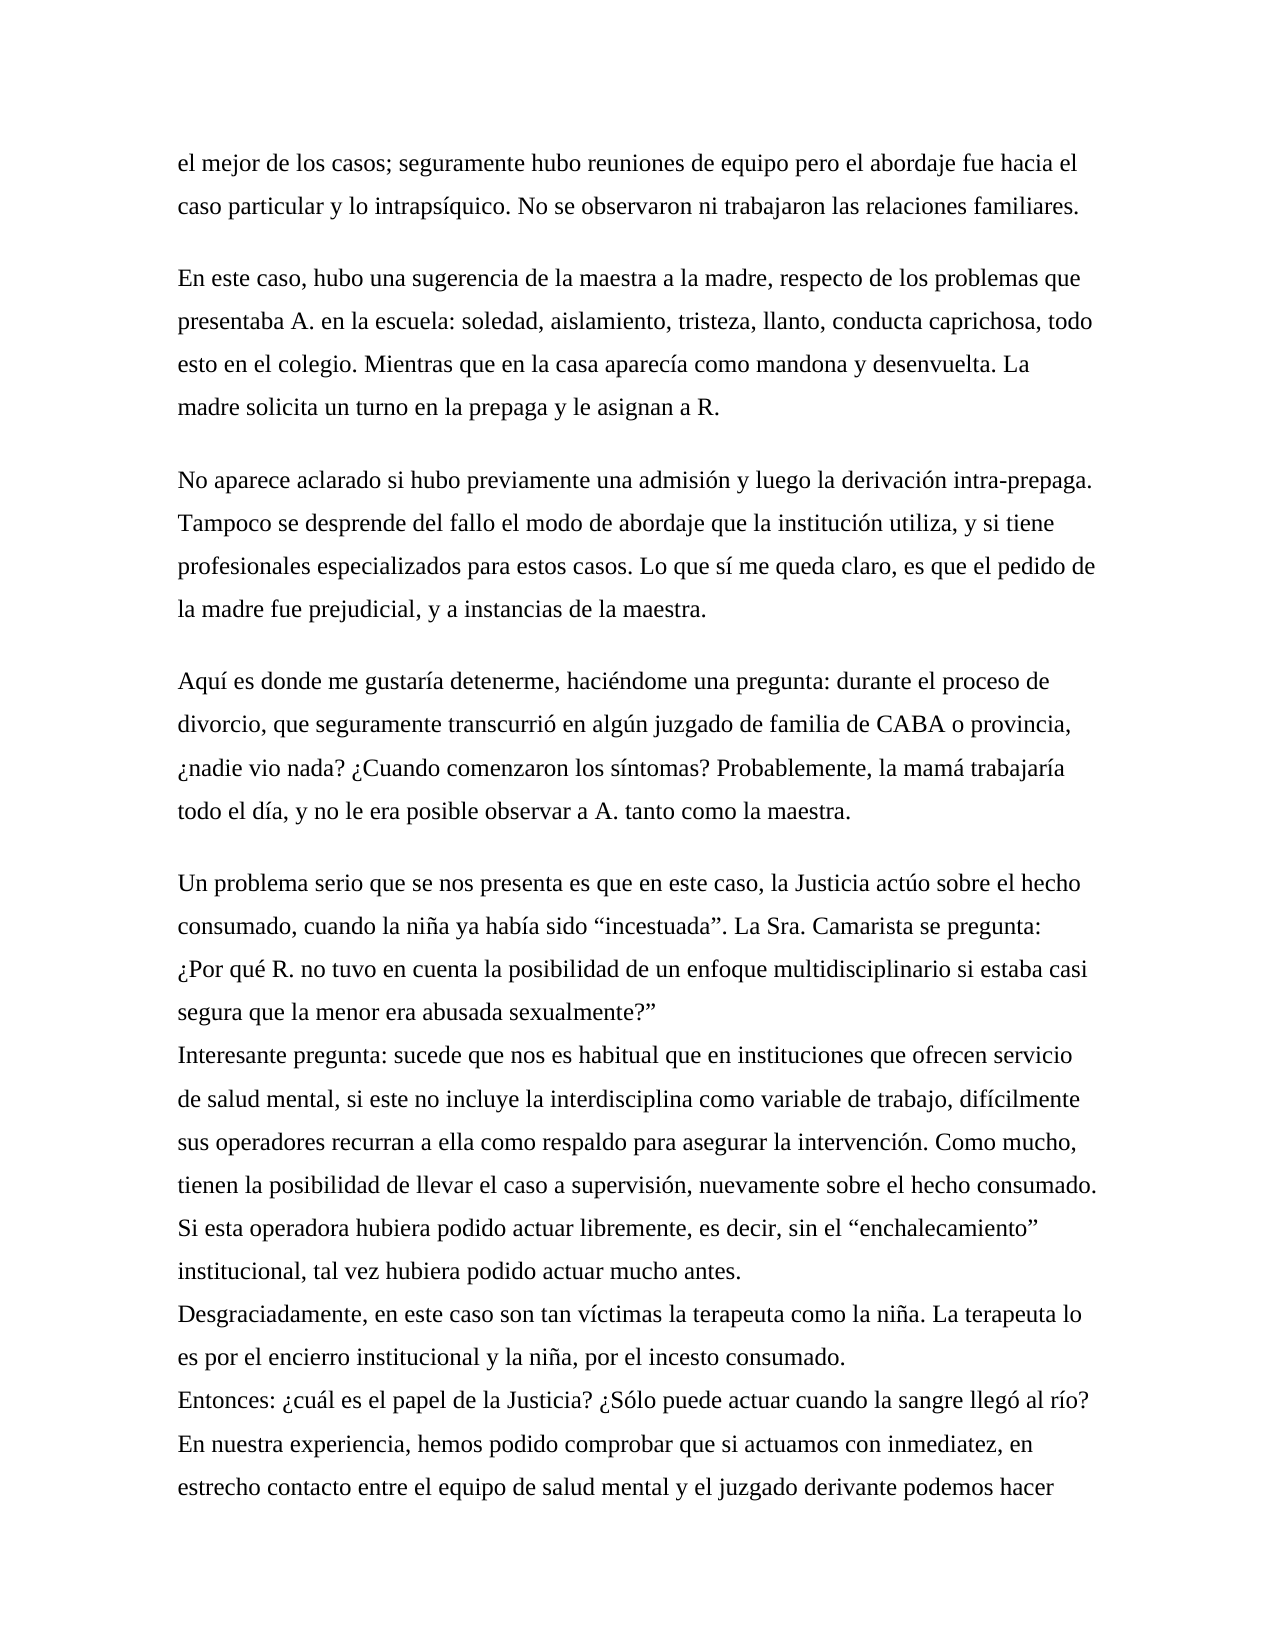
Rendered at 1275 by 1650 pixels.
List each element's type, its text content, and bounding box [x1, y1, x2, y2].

text Desgraciadamente, en este caso son tan víctimas la terapeuta como la niña. La terapeuta lo es por el encierro institucional y la niña, por el incesto consumado. [177, 1299, 1098, 1371]
text No aparece aclarado si hubo previamente una admisión y luego la derivación intra-prepaga. Tampoco se desprende del fallo el modo de abordaje que la institución utiliza, y si tiene profesionales especializados para estos casos. Lo que sí me queda claro, es que el pedido de la madre fue prejudicial, y a instancias de la maestra. [177, 465, 1098, 623]
text Aquí es donde me gustaría detenerme, haciéndome una pregunta: durante el proceso de divorcio, que seguramente transcurrió en algún juzgado de familia de CABA o provincia, ¿nadie vio nada? ¿Cuando comenzaron los síntomas? Probablemente, la mamá trabajaría todo el día, y no le era posible observar a A. tanto como la maestra. [177, 666, 1098, 824]
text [177, 1429, 1098, 1501]
text Un problema serio que se nos presenta es que en este caso, la Justicia actúo sobre el hecho consumado, cuando la niña ya había sido “incestuada”. La Sra. Camarista se pregunta: ¿Por qué R. no tuvo en cuenta la posibilidad de un enfoque multidisciplinario si estaba casi segura que la menor era abusada sexualmente?” [177, 868, 1098, 1026]
text En este caso, hubo una sugerencia de la maestra a la madre, respecto de los problemas que presentaba A. en la escuela: soledad, aislamiento, tristeza, llanto, conducta caprichosa, todo esto en el colegio. Mientras que en la casa aparecía como mandona y desenvuelta. La madre solicita un turno en la prepaga y le asignan a R. [177, 263, 1098, 421]
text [177, 148, 1098, 219]
text Entonces: ¿cuál es el papel de la Justicia? ¿Sólo puede actuar cuando la sangre llegó al río? [177, 1386, 1098, 1414]
text Interesante pregunta: sucede que nos es habitual que en instituciones que ofrecen servicio de salud mental, si este no incluye la interdisciplina como variable de trabajo, difícilmente sus operadores recurran a ella como respaldo para asegurar la intervención. Como mucho, tienen la posibilidad de llevar el caso a supervisión, nuevamente sobre el hecho consumado. [177, 1041, 1098, 1199]
text Si esta operadora hubiera podido actuar libremente, es decir, sin el “enchalecamiento” institucional, tal vez hubiera podido actuar mucho antes. [177, 1213, 1098, 1285]
